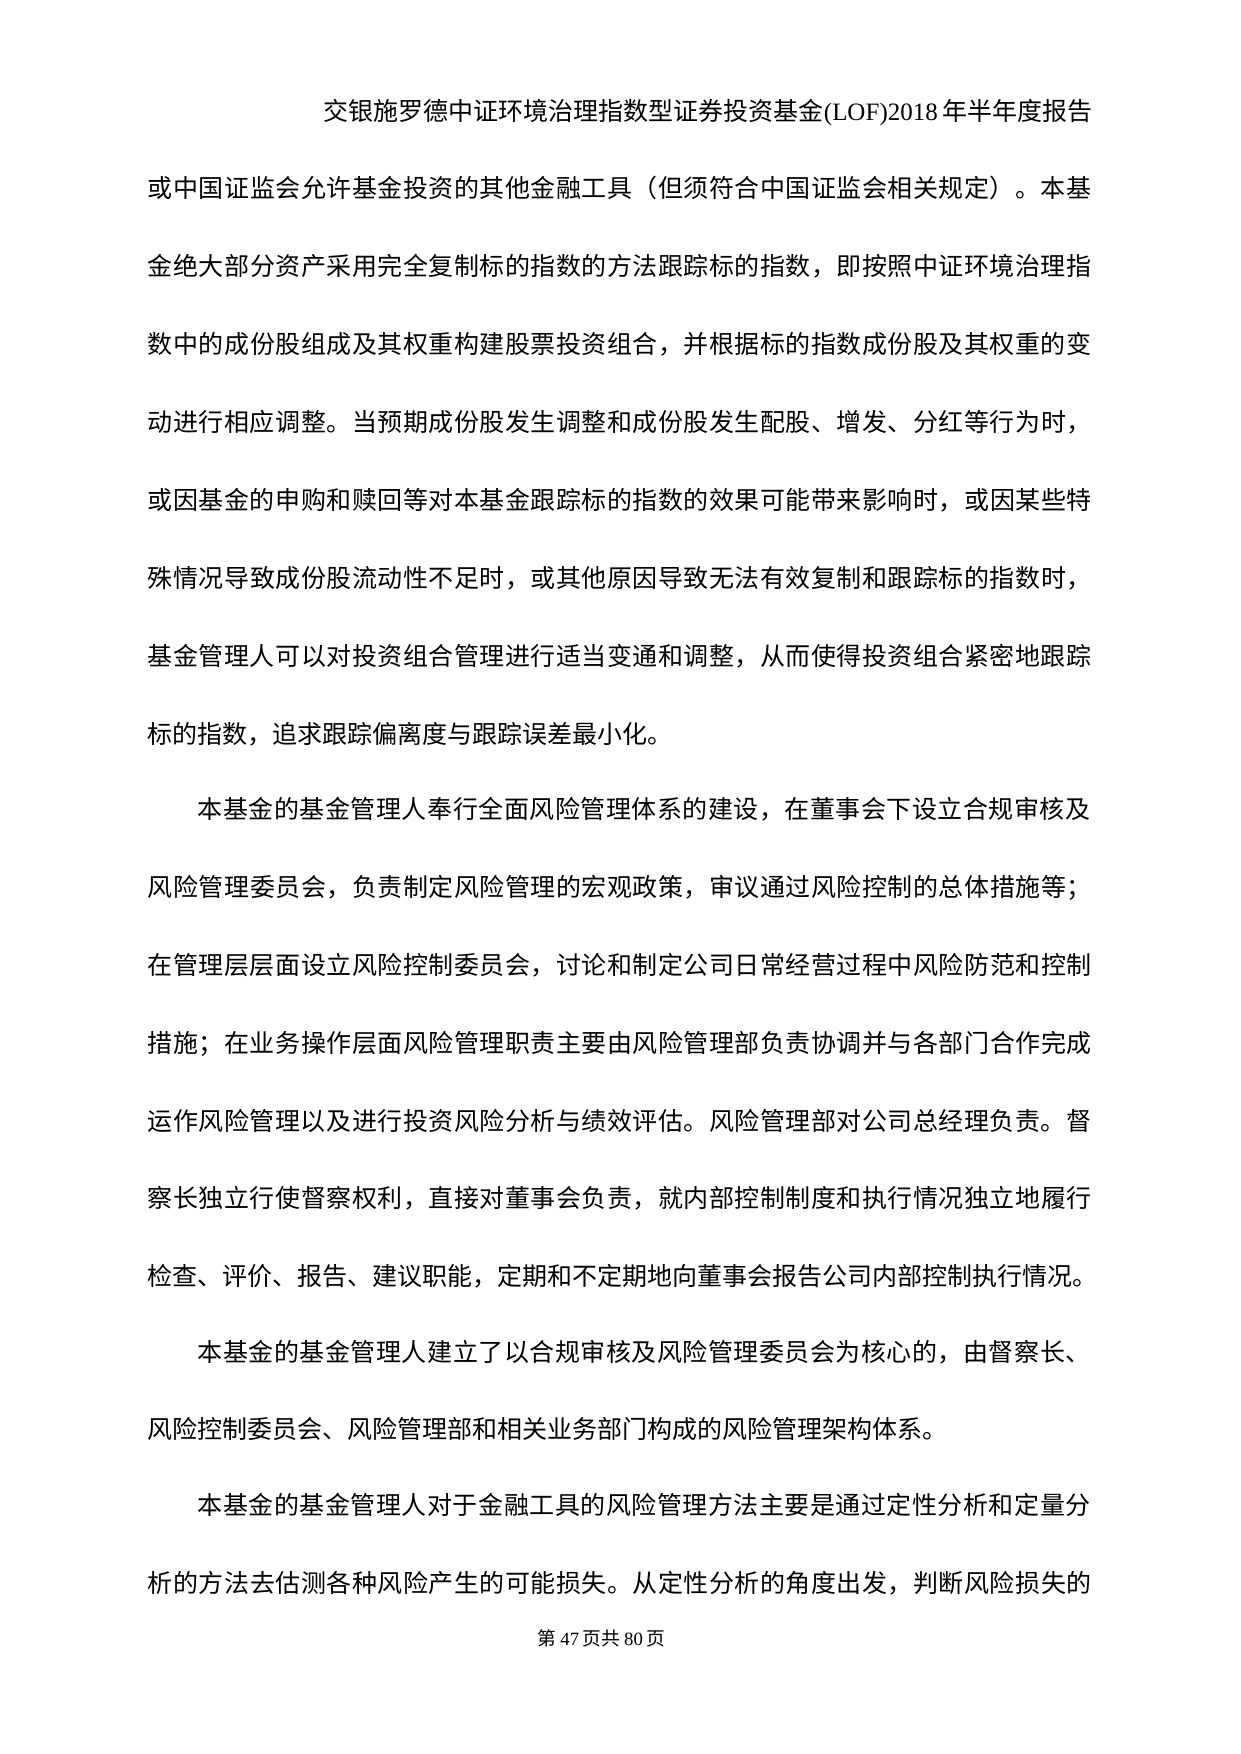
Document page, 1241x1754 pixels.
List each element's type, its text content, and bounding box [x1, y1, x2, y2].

text 本基金的基金管理人奉行全面风险管理体系的建设，在董事会下设立合规审核及风险管理委员会，负责制定风险管理的宏观政策，审议通过风险控制的总体措施等；在管理层层面设立风险控制委员会，讨论和制定公司日常经营过程中风险防范和控制措施；在业务操作层面风险管理职责主要由风险管理部负责协调并与各部门合作完成运作风险管理以及进行投资风险分析与绩效评估。风险管理部对公司总经理负责。督察长独立行使督察权利，直接对董事会负责，就内部控制制度和执行情况独立地履行检查、评价、报告、建议职能，定期和不定期地向董事会报告公司内部控制执行情况。 [148, 775, 1092, 1307]
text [148, 1471, 1092, 1614]
text 本基金的基金管理人建立了以合规审核及风险管理委员会为核心的，由督察长、风险控制委员会、风险管理部和相关业务部门构成的风险管理架构体系。 [148, 1318, 1092, 1461]
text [148, 154, 1092, 765]
